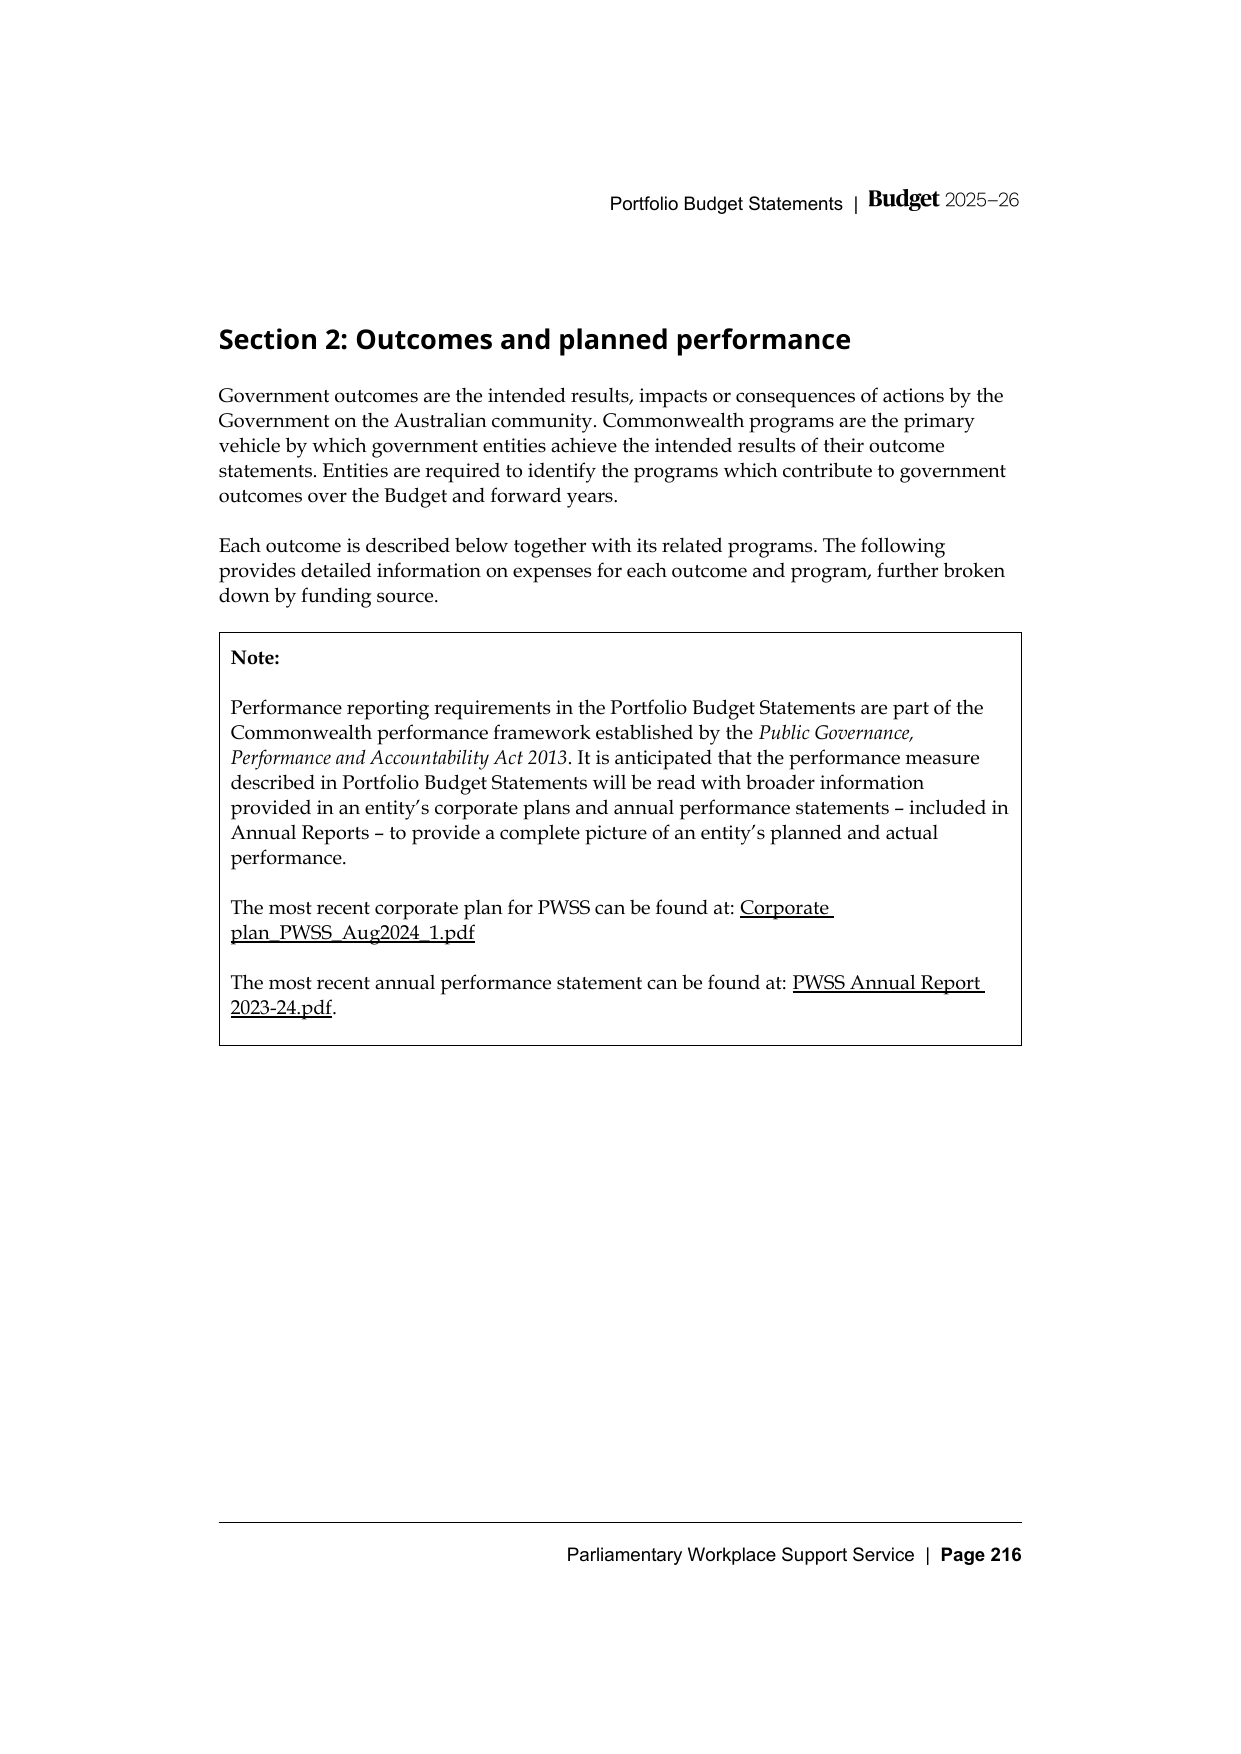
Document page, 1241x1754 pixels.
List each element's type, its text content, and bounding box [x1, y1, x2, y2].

text Government outcomes are the intended results, impacts or consequences of actions by the Government on the Australian community. Commonwealth programs are the primary vehicle by which government entities achieve the intended results of their outcome statements. Entities are required to identify the programs which contribute to government outcomes over the Budget and forward years. [218, 382, 1022, 507]
text Each outcome is described below together with its related programs. The following provides detailed information on expenses for each outcome and program, further broken down by funding source. [218, 532, 1022, 607]
picture [868, 189, 1020, 211]
subtitle Section 2: Outcomes and planned performance [218, 320, 1022, 357]
table_header Note: Performance reporting requirements in the Portfolio Budget Statements are part of the Commonwealth performance framework established by the Public Governance, Performance and Accountability Act 2013. It is anticipated that the performance measure described in Portfolio Budget Statements will be read with broader information provided in an entity’s corporate plans and annual performance statements – included in Annual Reports – to provide a complete picture of an entity’s planned and actual performance. The most recent corporate plan for PWSS can be found at: Corporate plan_PWSS_Aug2024_1.pdf The most recent annual performance statement can be found at: PWSS Annual Report 2023-24.pdf. [220, 633, 1021, 1044]
